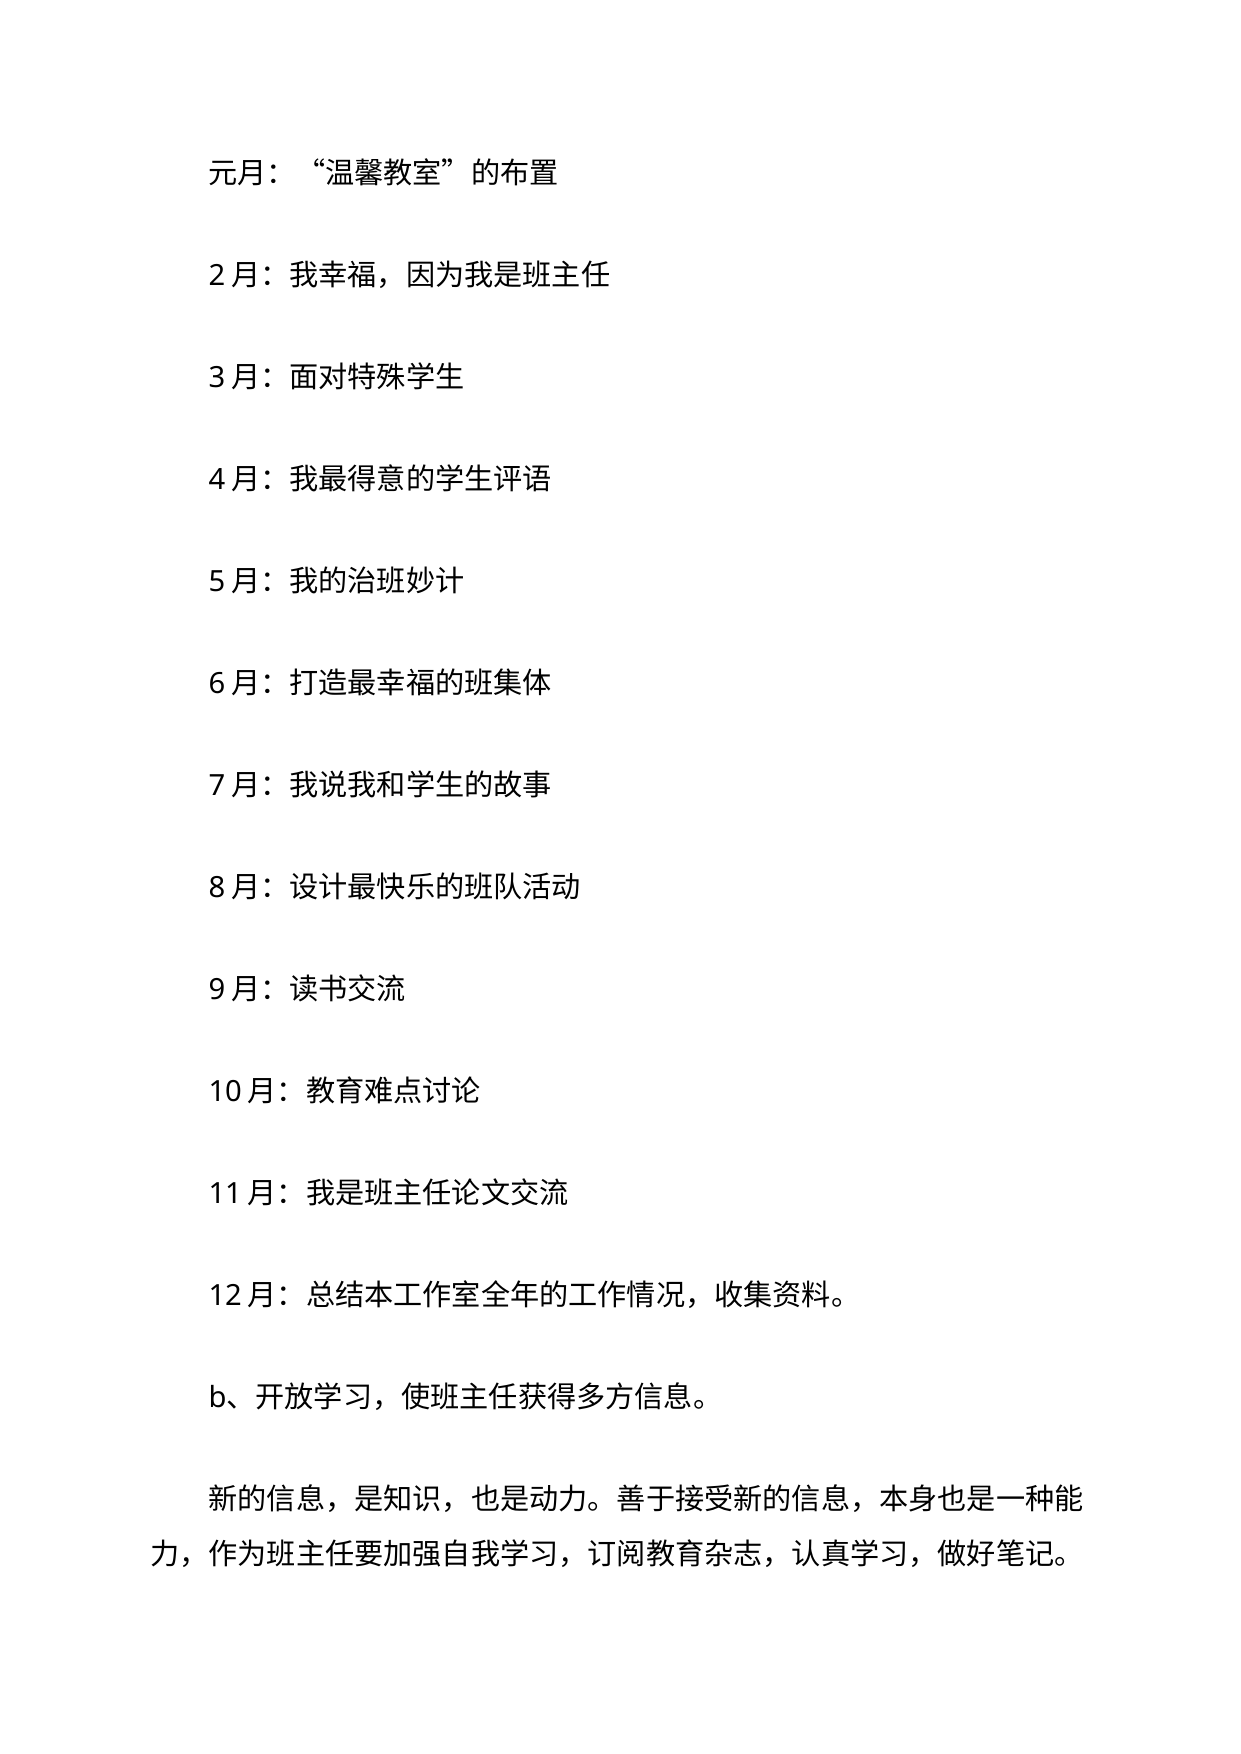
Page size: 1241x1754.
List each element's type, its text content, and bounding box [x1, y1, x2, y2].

text 9月：读书交流 [150, 966, 1090, 1008]
text 5月：我的治班妙计 [150, 558, 1090, 600]
text b、开放学习，使班主任获得多方信息。 [150, 1373, 1090, 1416]
text 12月：总结本工作室全年的工作情况，收集资料。 [150, 1272, 1090, 1314]
text 11月：我是班主任论文交流 [150, 1169, 1090, 1212]
text 10月：教育难点讨论 [150, 1068, 1090, 1110]
text 元月：“温馨教室”的布置 [150, 150, 1090, 192]
text 8月：设计最快乐的班队活动 [150, 864, 1090, 906]
text 2月：我幸福，因为我是班主任 [150, 252, 1090, 294]
text 6月：打造最幸福的班集体 [150, 660, 1090, 702]
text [150, 1476, 1090, 1573]
text 3月：面对特殊学生 [150, 354, 1090, 396]
text 4月：我最得意的学生评语 [150, 456, 1090, 498]
text 7月：我说我和学生的故事 [150, 762, 1090, 804]
